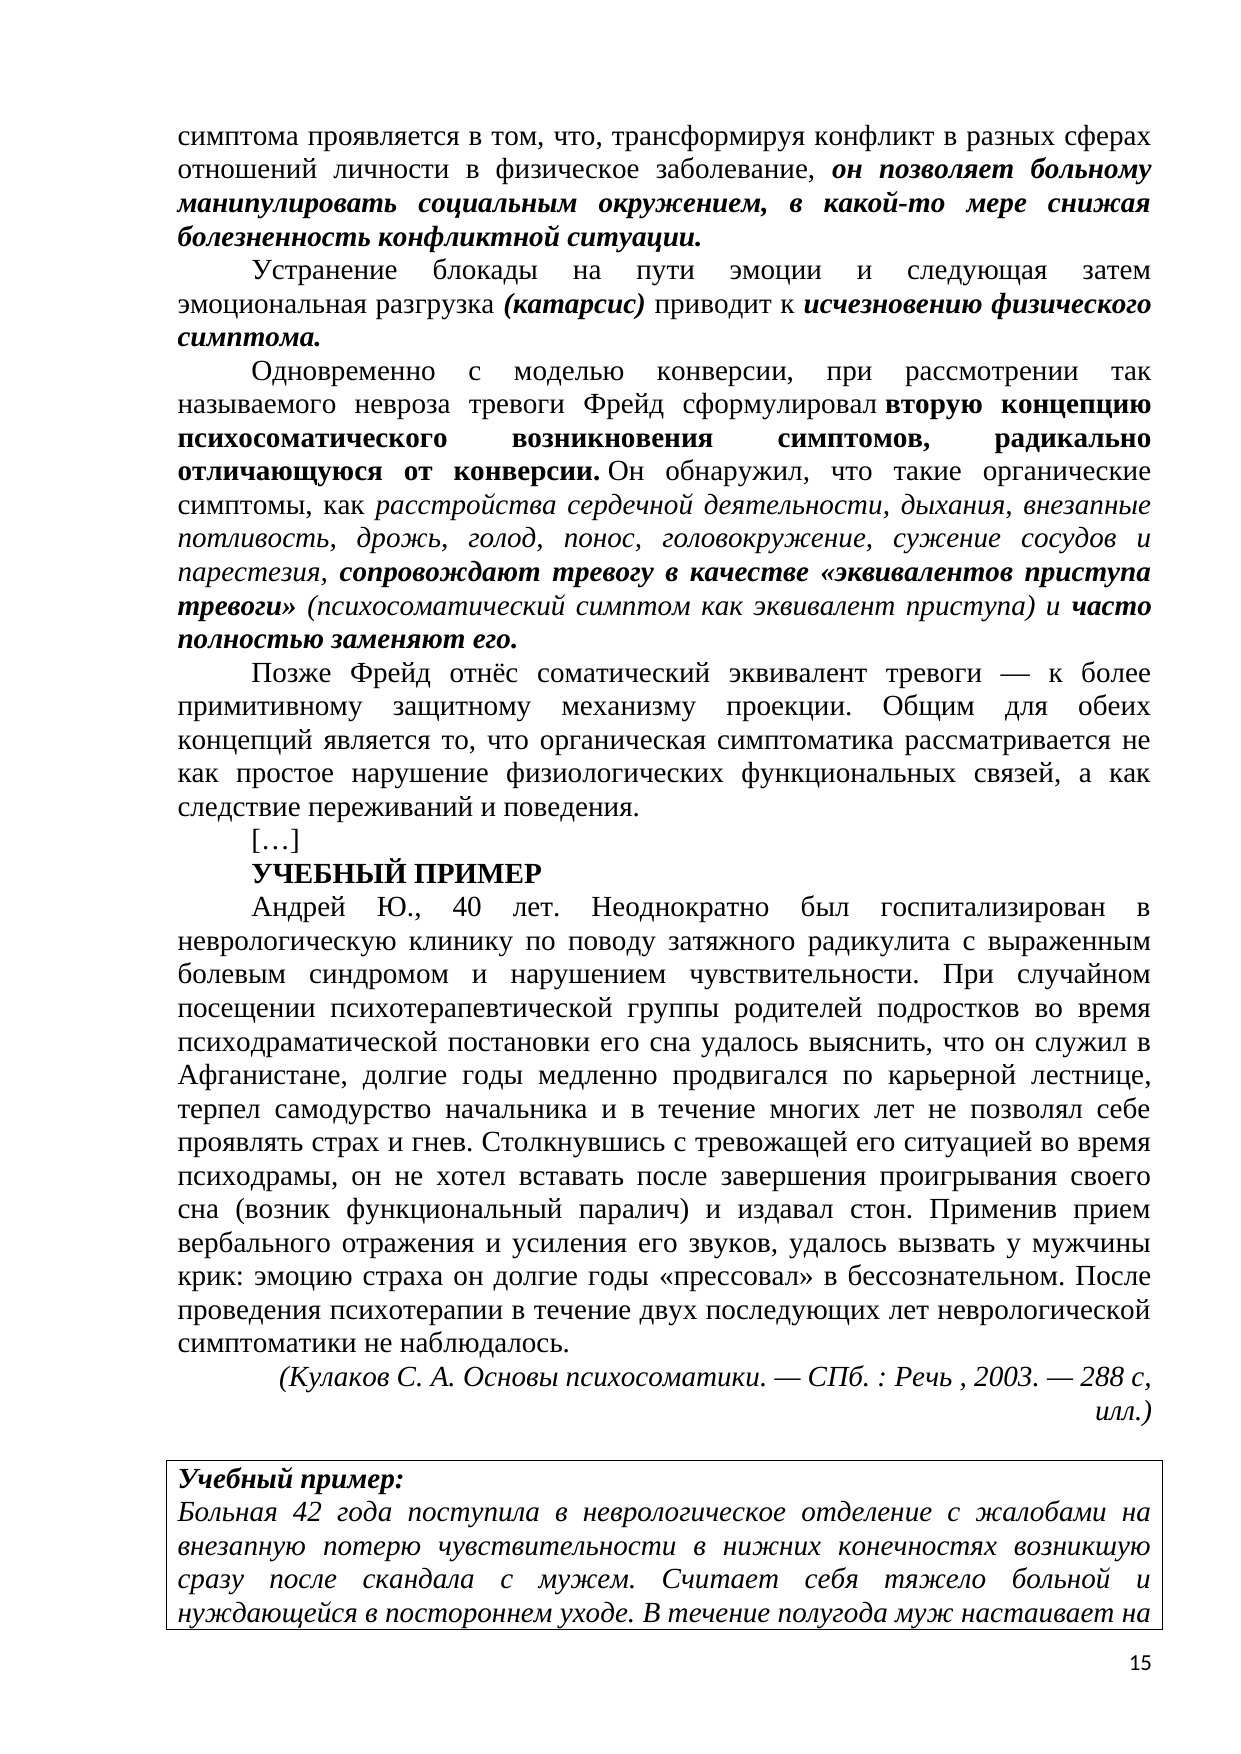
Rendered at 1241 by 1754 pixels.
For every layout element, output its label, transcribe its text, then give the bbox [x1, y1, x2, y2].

text […] [177, 822, 1152, 856]
text (Кулаков С. А. Основы психосоматики. — СПб. : Речь , 2003. — 288 с, илл.) [177, 1359, 1152, 1426]
text Одновременно с моделью конверсии, при рассмотрении так называемого невроза тревоги Фрейд сформулировал вторую концепцию психосоматического возникновения симптомов, радикально отличающуюся от конверсии. Он обнаружил, что такие органические симптомы, как расстройства сердечной деятельности, дыхания, внезапные потливость, дрожь, голод, понос, головокружение, сужение сосудов и парестезия, сопровождают тревогу в качестве «эквивалентов приступа тревоги» (психосоматический симптом как эквивалент приступа) и часто полностью заменяют его. [177, 353, 1152, 655]
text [177, 118, 1152, 252]
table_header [167, 1461, 1162, 1628]
text Устранение блокады на пути эмоции и следующая затем эмоциональная разгрузка (катарсис) приводит к исчезновению физического симптома. [177, 252, 1152, 353]
text Позже Фрейд отнёс соматический эквивалент тревоги — к более примитивному защитному механизму проекции. Общим для обеих концепций является то, что органическая симптоматика рассматривается не как простое нарушение физиологических функциональных связей, а как следствие переживаний и поведения. [177, 655, 1152, 822]
text Андрей Ю., 40 лет. Неоднократно был госпитализирован в неврологическую клинику по поводу затяжного радикулита с выраженным болевым синдромом и нарушением чувствительности. При случайном посещении психотерапевтической группы родителей подростков во время психодраматической постановки его сна удалось выяснить, что он служил в Афганистане, долгие годы медленно продвигался по карьерной лестнице, терпел самодурство начальника и в течение многих лет не позволял себе проявлять страх и гнев. Столкнувшись с тревожащей его ситуацией во время психодрамы, он не хотел вставать после завершения проигрывания своего сна (возник функциональный паралич) и издавал стон. Применив прием вербального отражения и усиления его звуков, удалось вызвать у мужчины крик: эмоцию страха он долгие годы «прессовал» в бессознательном. После проведения психотерапии в течение двух последующих лет неврологической симптоматики не наблюдалось. [177, 889, 1152, 1359]
text УЧЕБНЫЙ ПРИМЕР [177, 856, 1152, 889]
